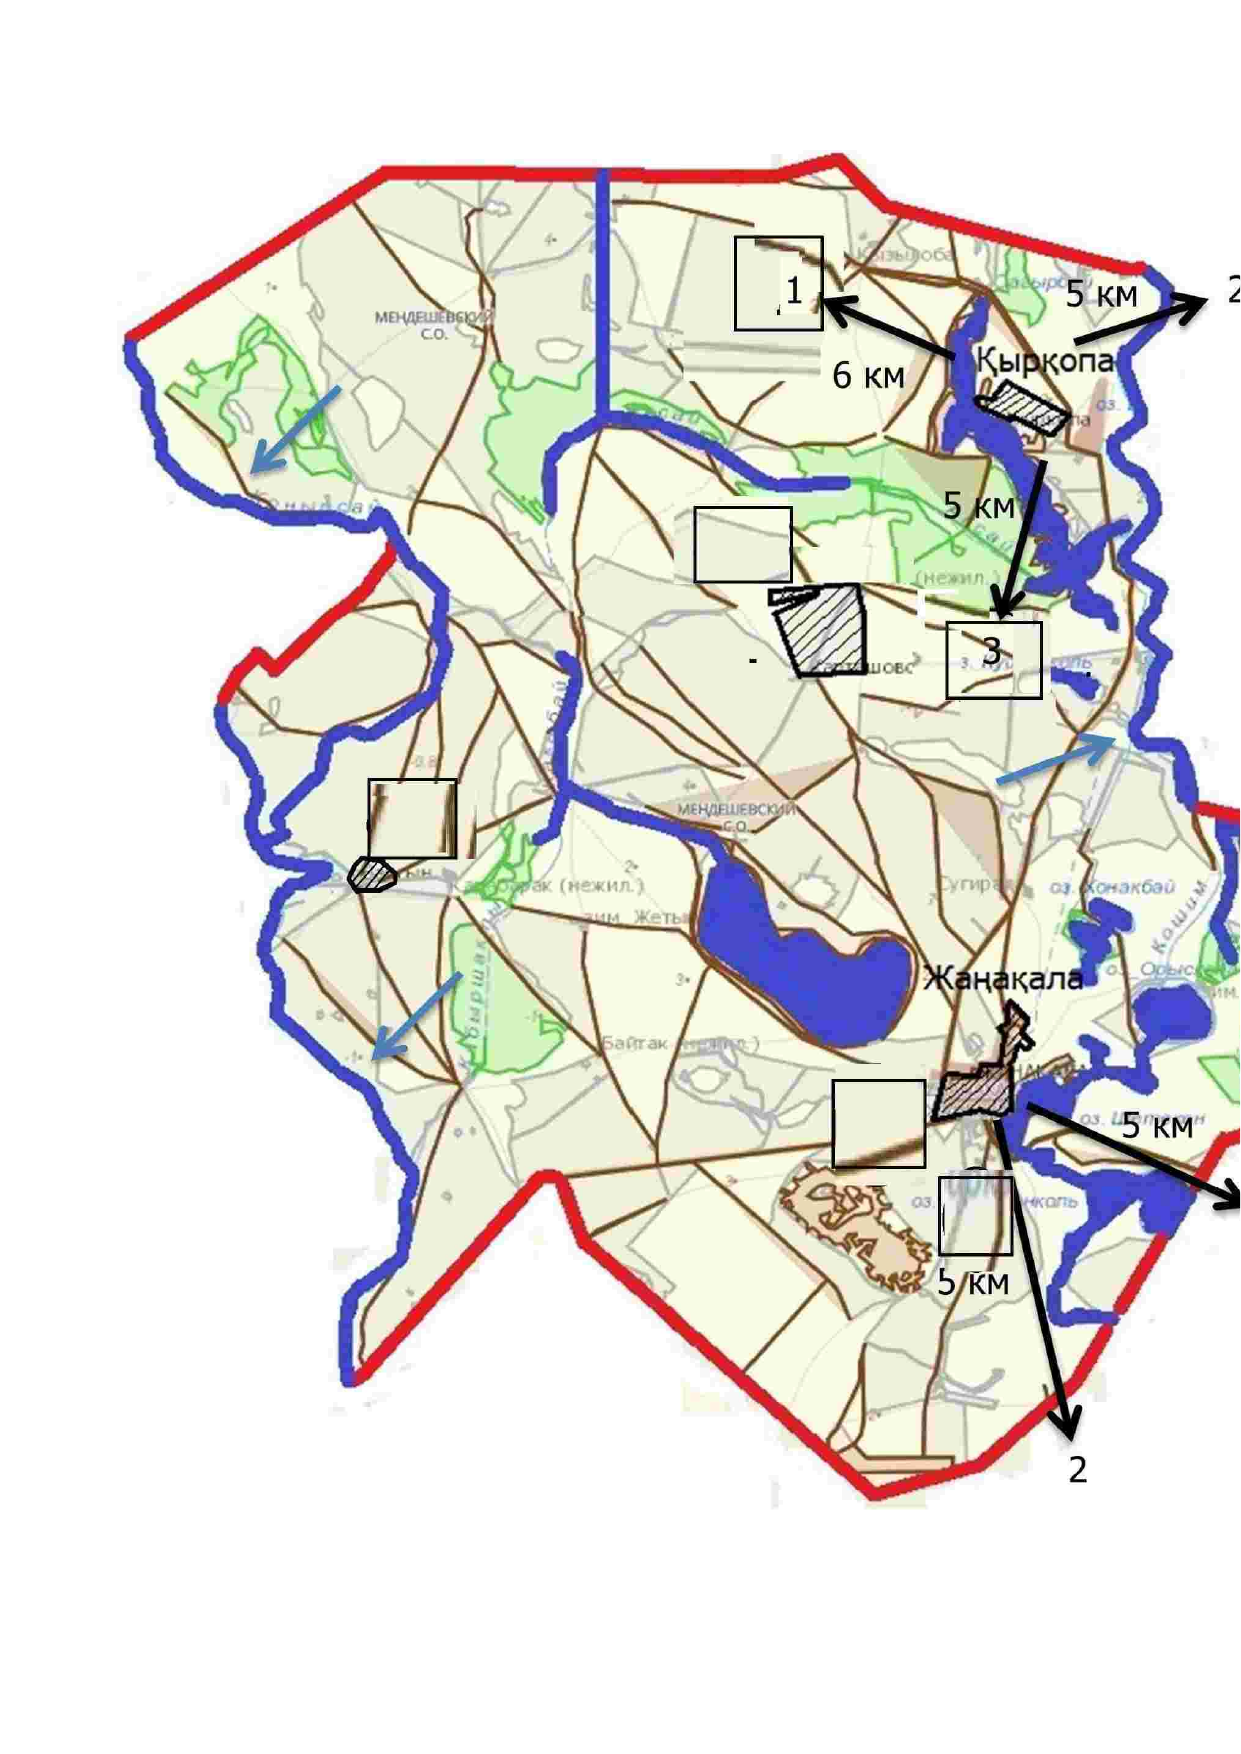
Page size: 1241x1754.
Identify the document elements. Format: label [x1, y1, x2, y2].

picture [112, 150, 1241, 1519]
